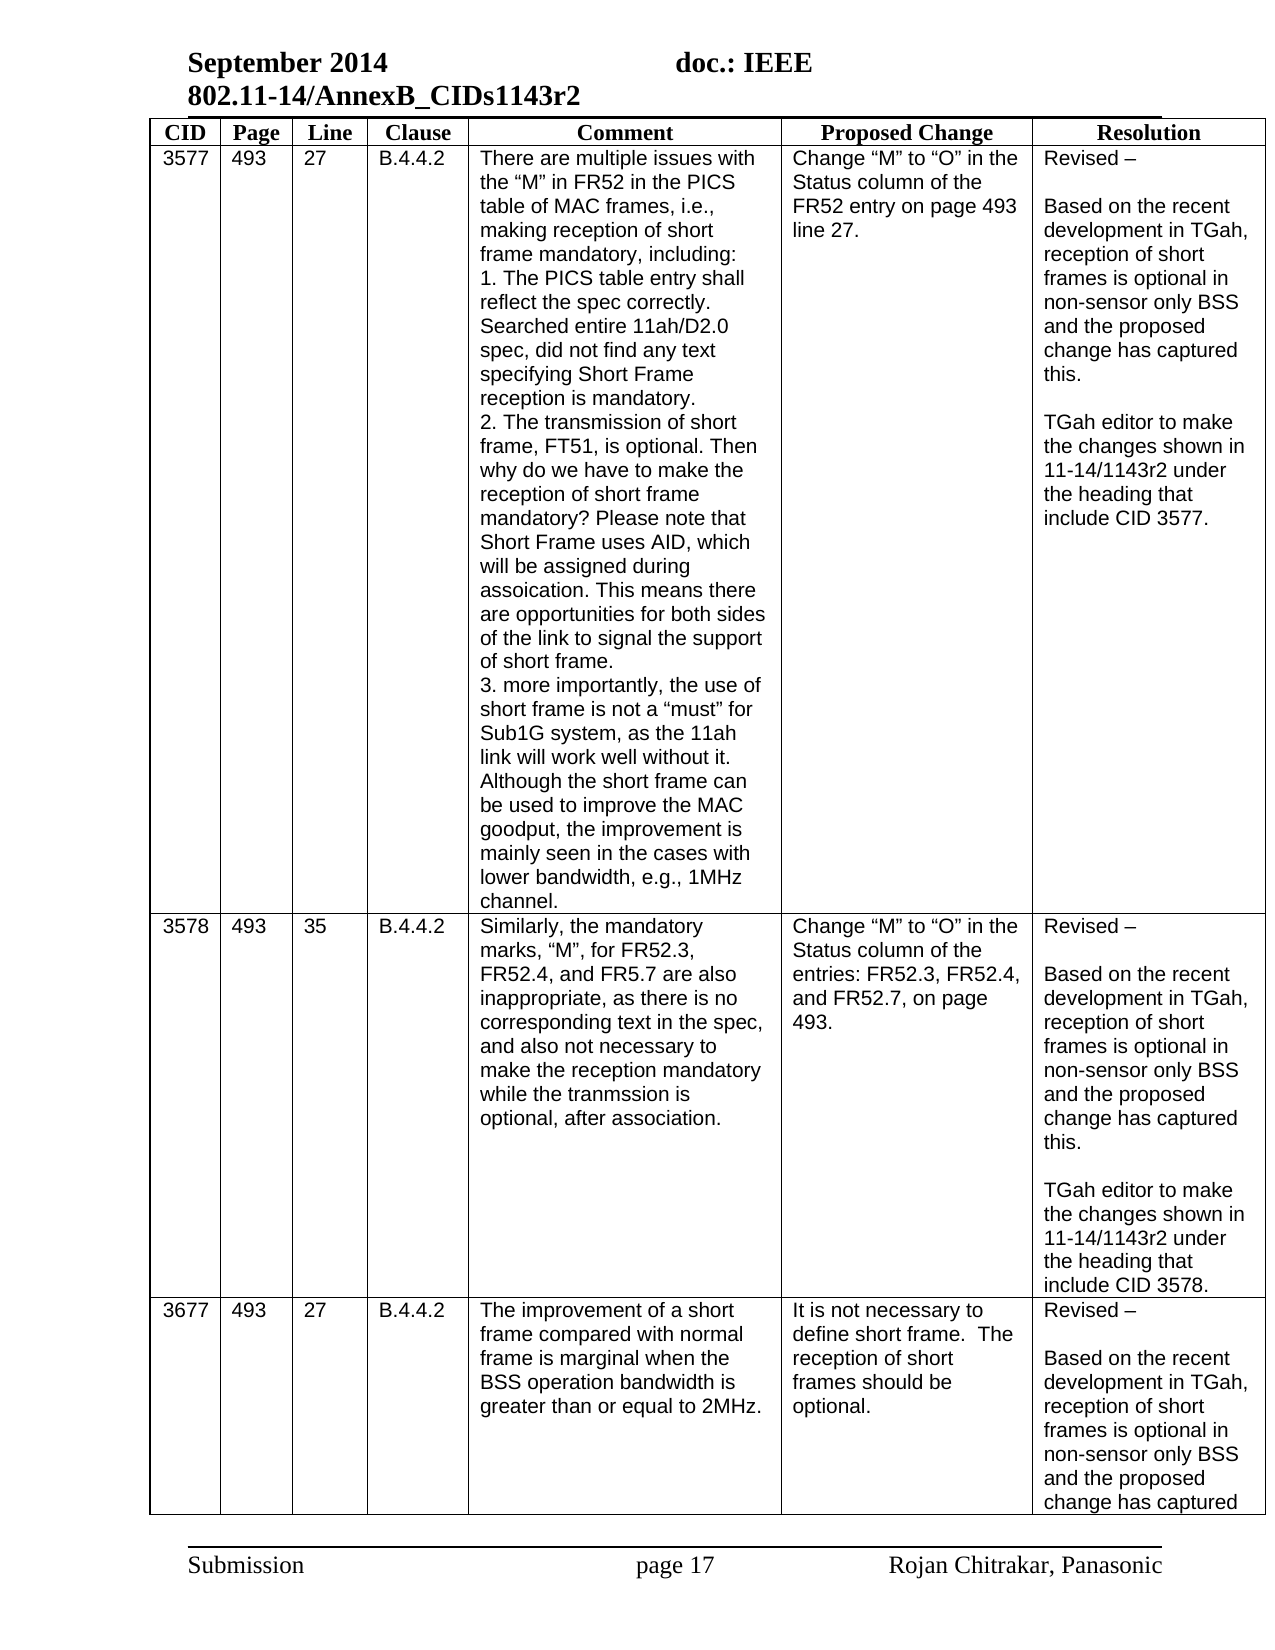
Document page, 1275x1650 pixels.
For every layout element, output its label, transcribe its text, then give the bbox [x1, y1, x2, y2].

table_header Clause [368, 119, 468, 145]
table_cell B.4.4.2 [368, 914, 468, 1297]
table_cell 493 [221, 1298, 292, 1514]
table_cell 27 [293, 1298, 367, 1514]
table_cell Revised – Based on the recent development in TGah, reception of short frames is optional in non-sensor only BSS and the proposed change has captured this. TGah editor to make the changes shown in 11-14/1143r2 under the heading that include CID 3577. [1033, 146, 1265, 913]
table_cell Change “M” to “O” in the Status column of the FR52 entry on page 493 line 27. [782, 146, 1032, 913]
table_header Resolution [1033, 119, 1265, 145]
table_cell Revised – Based on the recent development in TGah, reception of short frames is optional in non-sensor only BSS and the proposed change has captured this. TGah editor to make the changes shown in 11-14/1143r2 under the heading that include CID 3578. [1033, 914, 1265, 1297]
table_cell 3577 [151, 146, 220, 913]
table_cell 35 [293, 914, 367, 1297]
table_cell Similarly, the mandatory marks, “M”, for FR52.3, FR52.4, and FR5.7 are also inappropriate, as there is no corresponding text in the spec, and also not necessary to make the reception mandatory while the tranmssion is optional, after association. [469, 914, 781, 1297]
table_cell 493 [221, 146, 292, 913]
table_cell B.4.4.2 [368, 1298, 468, 1514]
table_header Comment [469, 119, 781, 145]
table_header Proposed Change [782, 119, 1032, 145]
table_cell 493 [221, 914, 292, 1297]
table_cell 3578 [151, 914, 220, 1297]
table_header CID [151, 119, 220, 145]
table_cell There are multiple issues with the “M” in FR52 in the PICS table of MAC frames, i.e., making reception of short frame mandatory, including: 1. The PICS table entry shall reflect the spec correctly. Searched entire 11ah/D2.0 spec, did not find any text specifying Short Frame reception is mandatory. 2. The transmission of short frame, FT51, is optional. Then why do we have to make the reception of short frame mandatory? Please note that Short Frame uses AID, which will be assigned during assoication. This means there are opportunities for both sides of the link to signal the support of short frame. 3. more importantly, the use of short frame is not a “must” for Sub1G system, as the 11ah link will work well without it. Although the short frame can be used to improve the MAC goodput, the improvement is mainly seen in the cases with lower bandwidth, e.g., 1MHz channel. [469, 146, 781, 913]
table_cell B.4.4.2 [368, 146, 468, 913]
table_cell It is not necessary to define short frame. The reception of short frames should be optional. [782, 1298, 1032, 1514]
table_header Line [293, 119, 367, 145]
table_cell The improvement of a short frame compared with normal frame is marginal when the BSS operation bandwidth is greater than or equal to 2MHz. [469, 1298, 781, 1514]
table_cell Change “M” to “O” in the Status column of the entries: FR52.3, FR52.4, and FR52.7, on page 493. [782, 914, 1032, 1297]
table_cell 3677 [151, 1298, 220, 1514]
table_header Page [221, 119, 292, 145]
table_cell 27 [293, 146, 367, 913]
